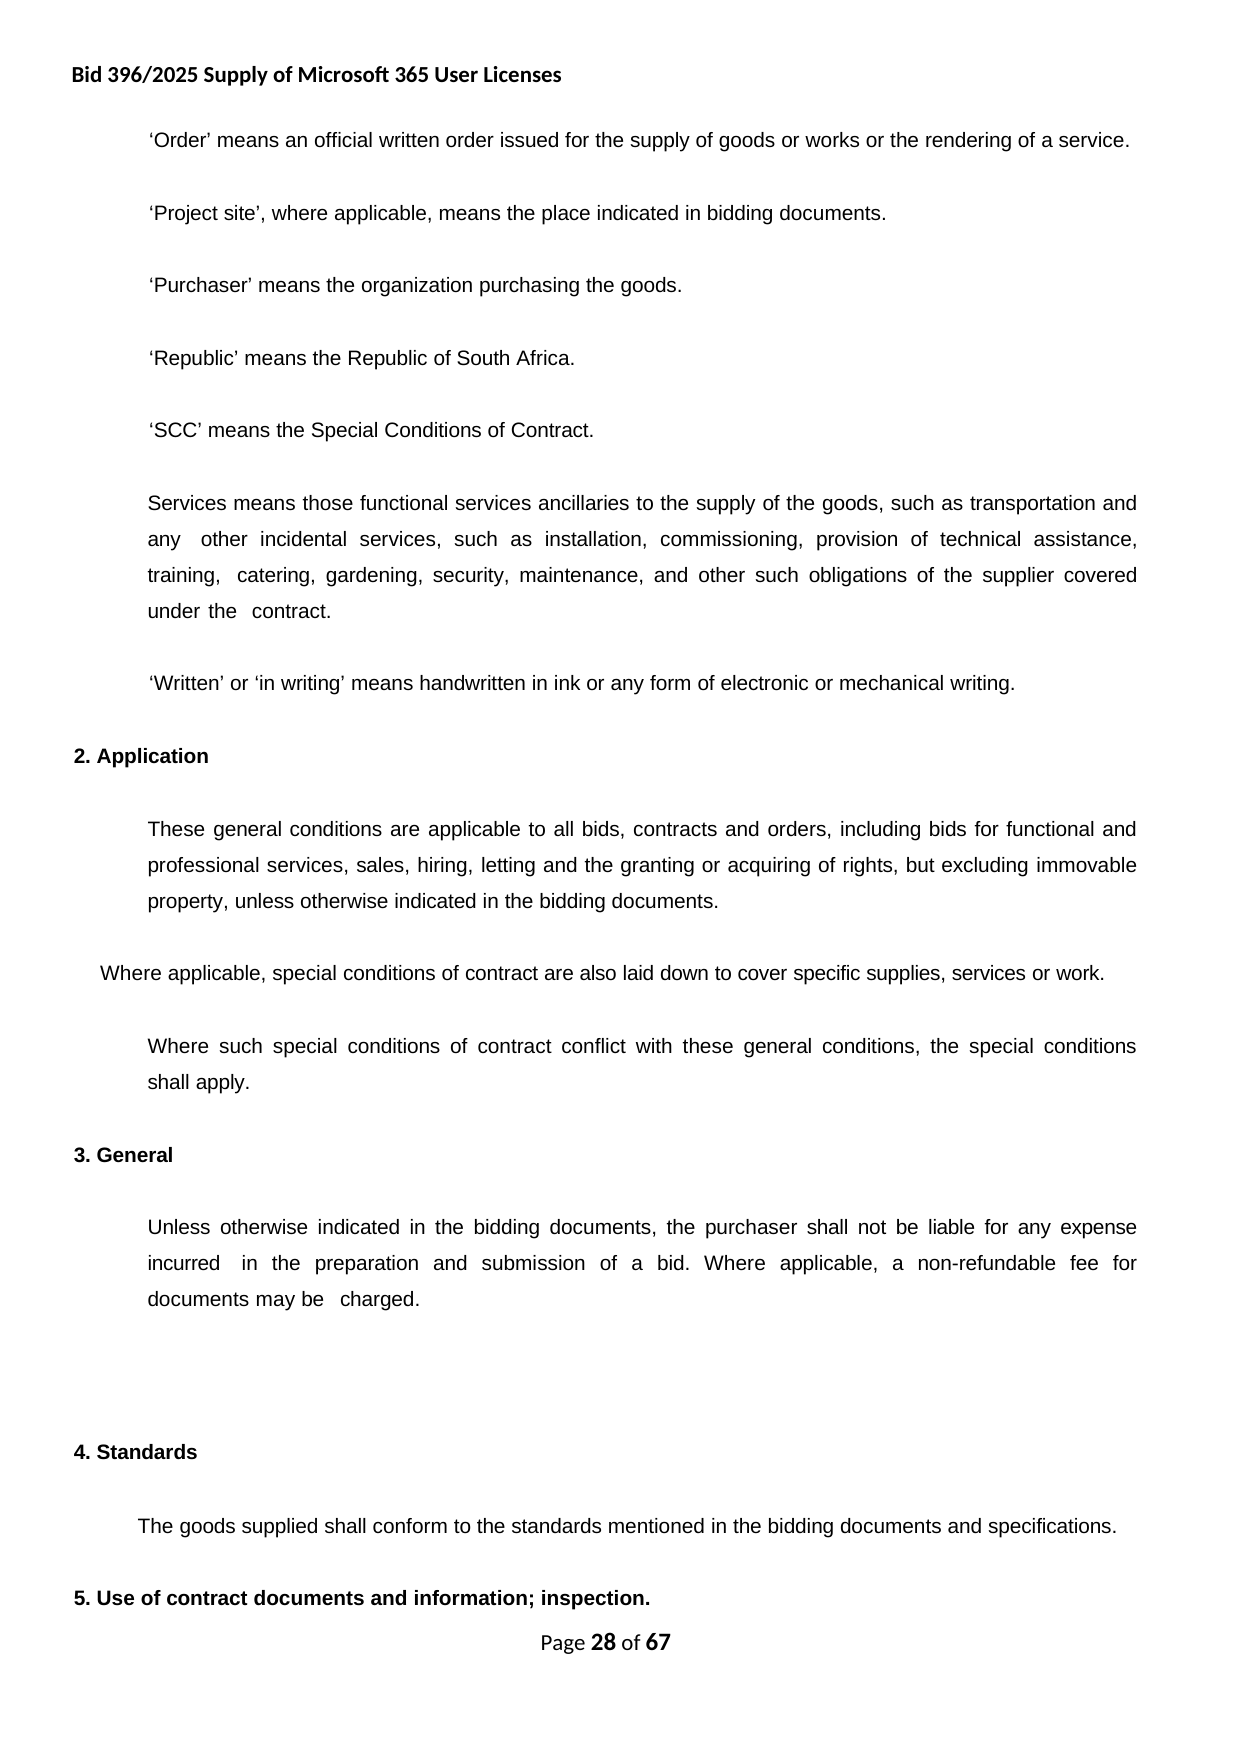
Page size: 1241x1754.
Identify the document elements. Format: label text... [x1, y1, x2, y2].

subtitle General [73, 1142, 1148, 1166]
list ‘Purchaser’ means the organization purchasing the goods. [103, 273, 1148, 297]
list Unless otherwise indicated in the bidding documents, the purchaser shall not be liable for any expense incurred in the preparation and submission of a bid. Where applicable, a non-refundable fee for documents may be charged. [103, 1215, 1137, 1311]
list ‘Written’ or ‘in writing’ means handwritten in ink or any form of electronic or mechanical writing. [103, 671, 1148, 695]
list ‘Order’ means an official written order issued for the supply of goods or works or the rendering of a service. [103, 128, 1148, 152]
list These general conditions are applicable to all bids, contracts and orders, including bids for functional and professional services, sales, hiring, letting and the granting or acquiring of rights, but excluding immovable property, unless otherwise indicated in the bidding documents. [103, 817, 1137, 912]
list Where applicable, special conditions of contract are also laid down to cover specific supplies, services or work. [62, 961, 1148, 984]
subtitle Application [73, 744, 1148, 768]
list The goods supplied shall conform to the standards mentioned in the bidding documents and specifications. [103, 1514, 1148, 1538]
list Services means those functional services ancillaries to the supply of the goods, such as transportation and any other incidental services, such as installation, commissioning, provision of technical assistance, training, catering, gardening, security, maintenance, and other such obligations of the supplier covered under the contract. [103, 491, 1137, 623]
list ‘Project site’, where applicable, means the place indicated in bidding documents. [103, 201, 1148, 224]
subtitle Standards [73, 1440, 1148, 1464]
list ‘Republic’ means the Republic of South Africa. [103, 346, 1148, 369]
list ‘SCC’ means the Special Conditions of Contract. [103, 418, 1148, 442]
list Where such special conditions of contract conflict with these general conditions, the special conditions shall apply. [103, 1034, 1137, 1093]
subtitle Use of contract documents and information; inspection. [73, 1586, 1148, 1610]
